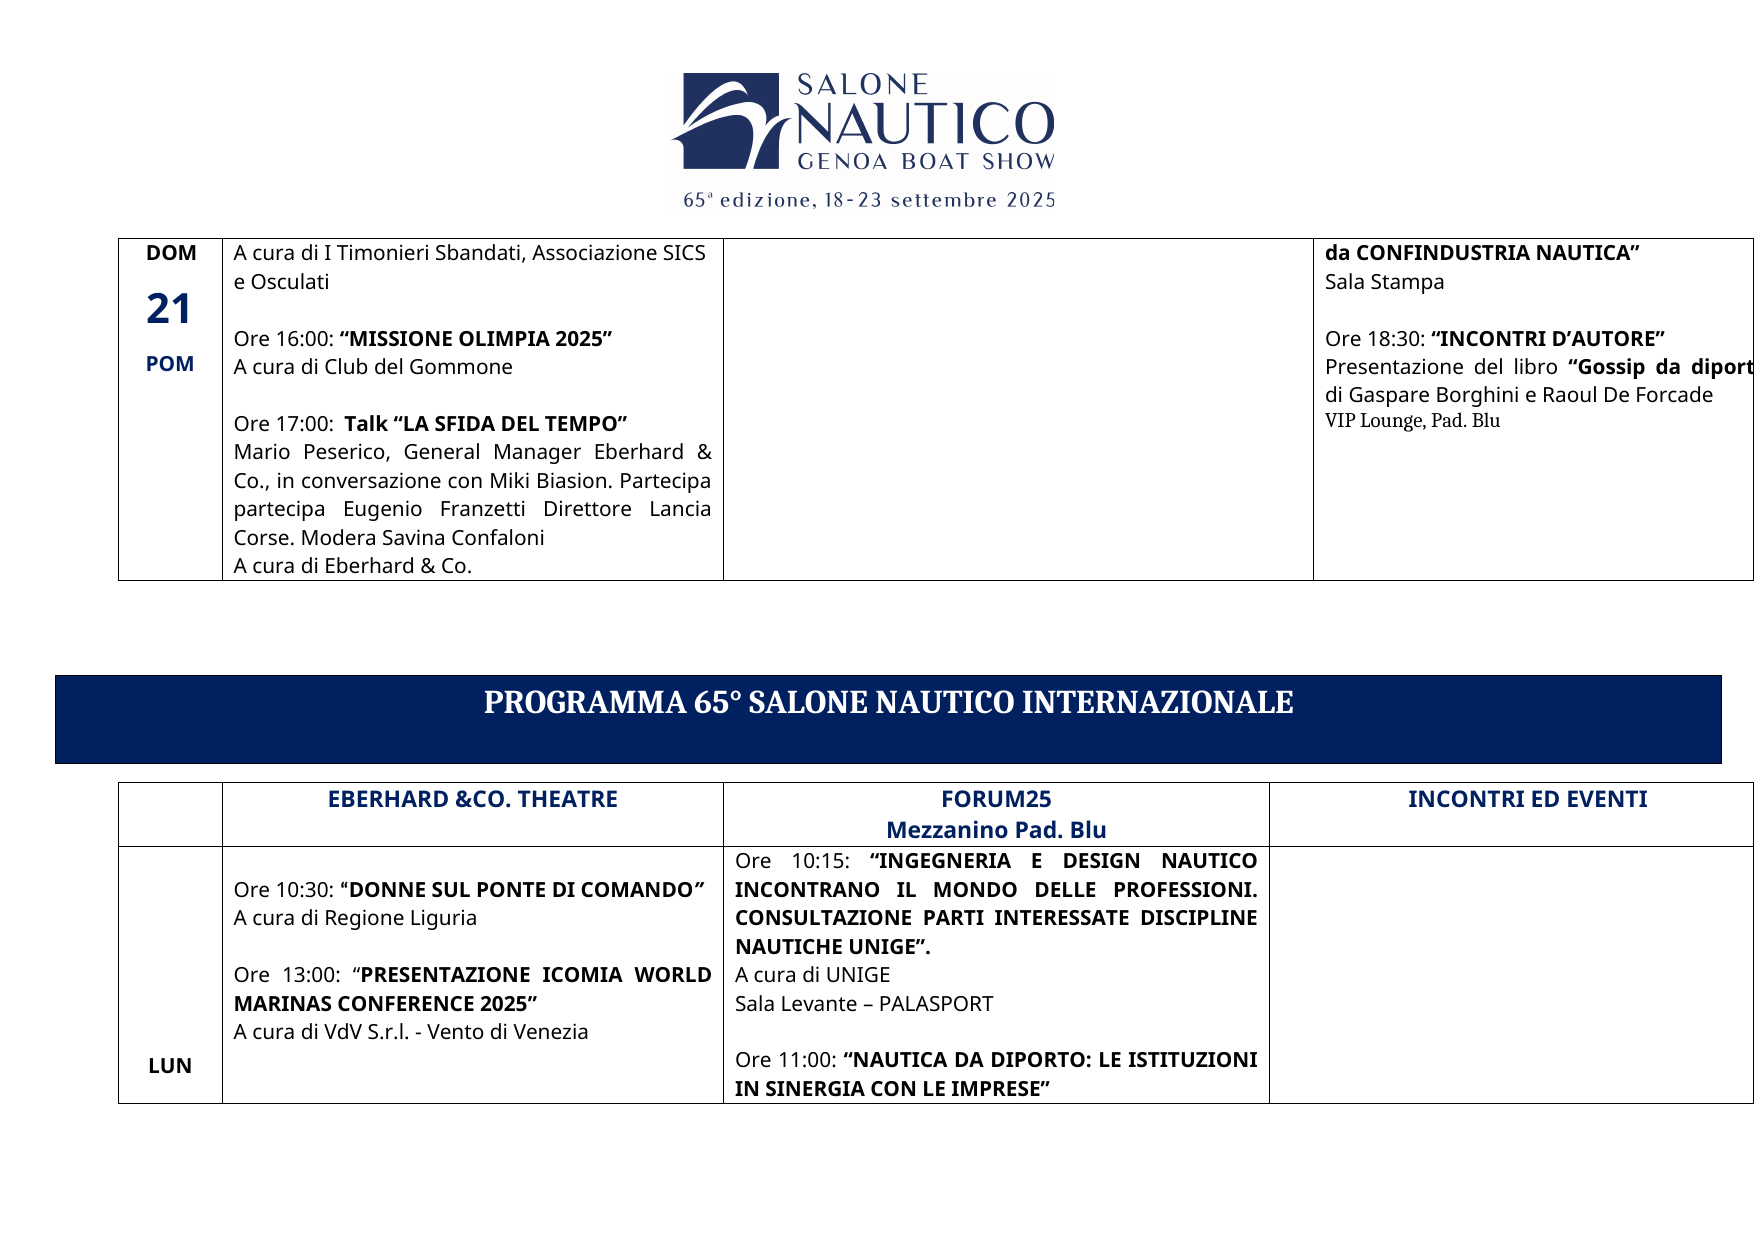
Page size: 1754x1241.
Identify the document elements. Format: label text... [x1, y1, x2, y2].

table_cell DOM 21 POM [119, 239, 222, 580]
table_header FORUM25 Mezzanino Pad. Blu [724, 783, 1269, 846]
picture [670, 73, 1055, 209]
table_header INCONTRI ED EVENTI [1270, 783, 1753, 846]
table_cell LUN 22 MAT [119, 847, 222, 1102]
table_cell [724, 239, 1313, 580]
table_cell [1270, 847, 1753, 1102]
table_header EBERHARD &CO. THEATRE [223, 783, 723, 846]
table_header [119, 783, 222, 846]
